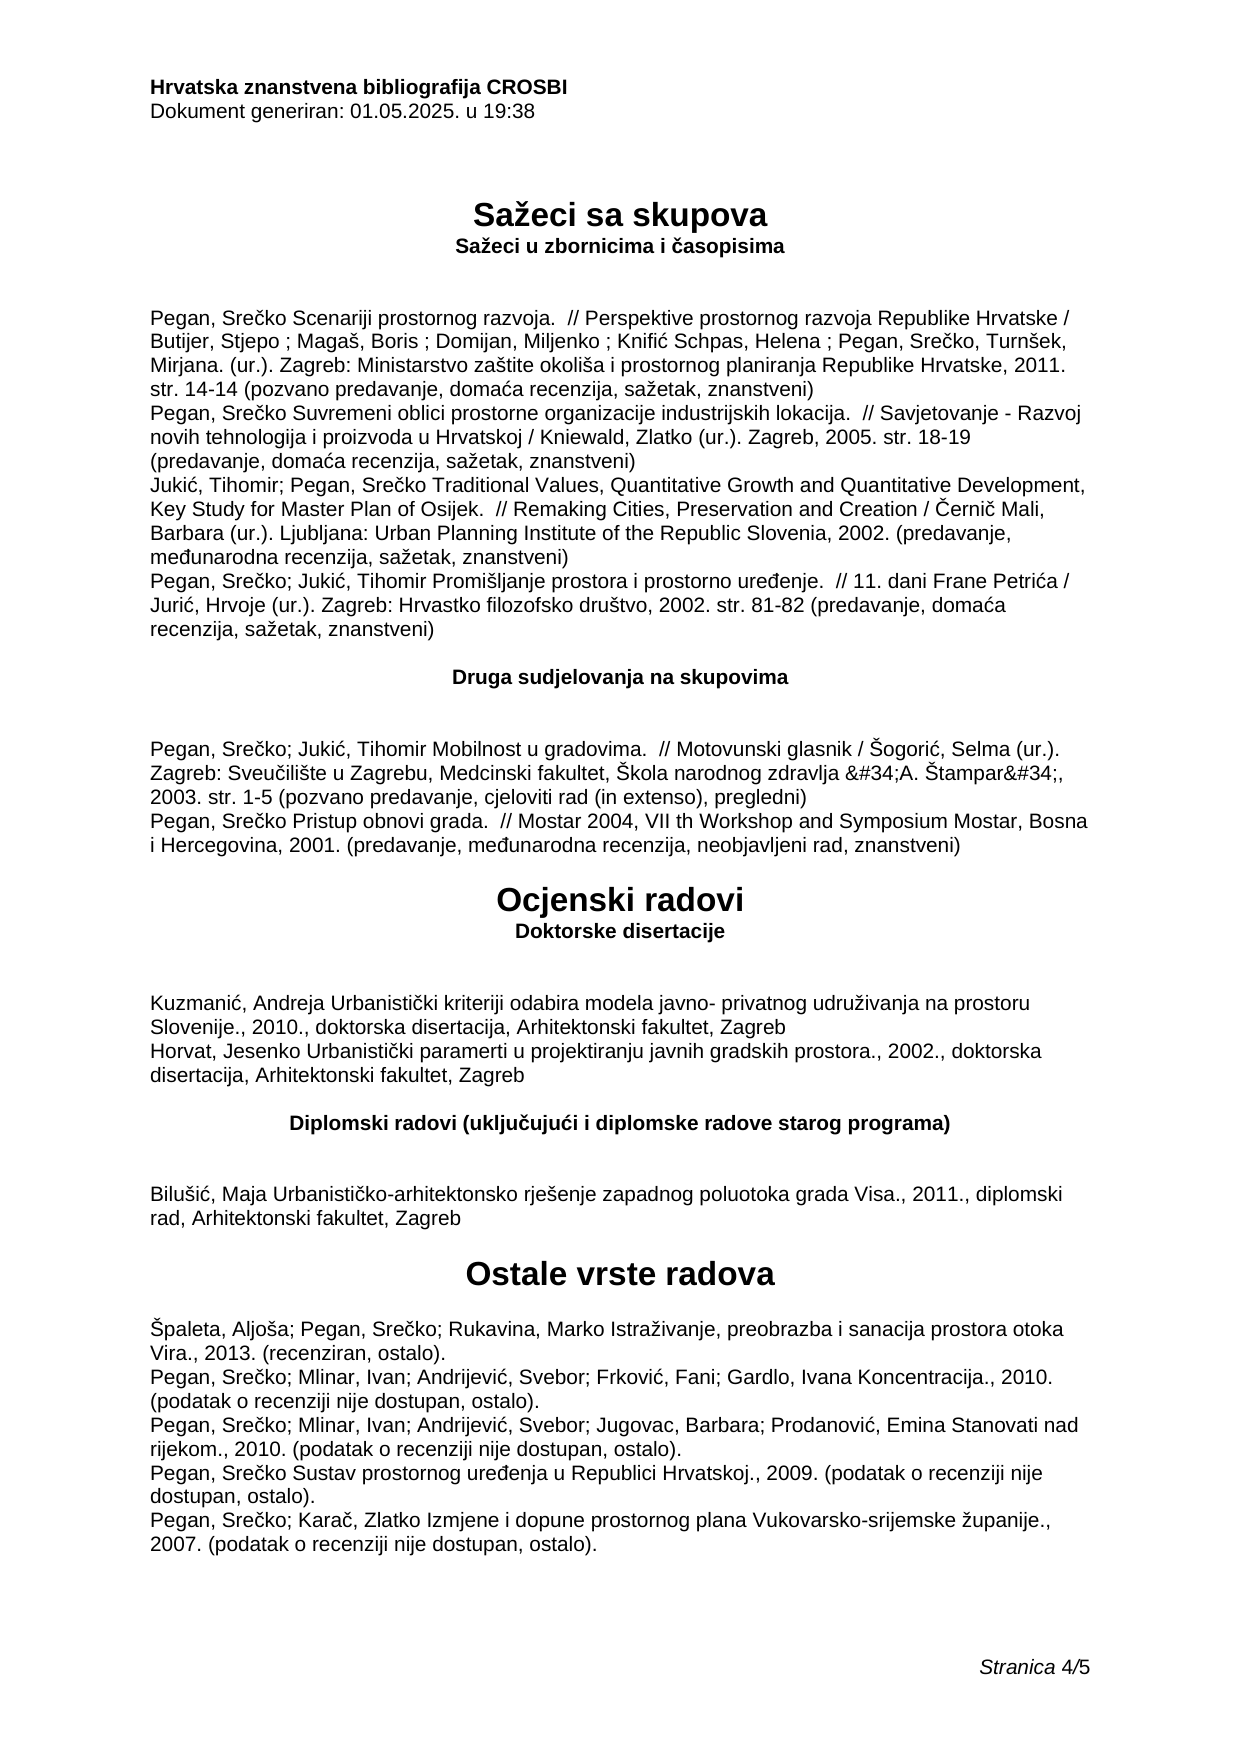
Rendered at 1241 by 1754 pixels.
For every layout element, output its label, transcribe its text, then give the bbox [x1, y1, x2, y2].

text Jukić, Tihomir; Pegan, Srečko [150, 473, 1090, 569]
text Pegan, Srečko [150, 305, 1090, 401]
text Pegan, Srečko [150, 401, 1090, 473]
text Pegan, Srečko; Karač, Zlatko [150, 1508, 1090, 1556]
subtitle Ostale vrste radova [150, 1254, 1090, 1293]
text Pegan, Srečko; Mlinar, Ivan; Andrijević, Svebor; Frković, Fani; Gardlo, Ivana [150, 1364, 1090, 1412]
subtitle Diplomski radovi (uključujući i diplomske radove starog programa) [150, 1110, 1090, 1134]
subtitle Druga sudjelovanja na skupovima [150, 665, 1090, 689]
text Horvat, Jesenko [150, 1038, 1090, 1086]
subtitle Sažeci u zbornicima i časopisima [150, 233, 1090, 257]
text Pegan, Srečko [150, 1460, 1090, 1508]
subtitle Sažeci sa skupova [150, 195, 1090, 233]
text Kuzmanić, Andreja [150, 991, 1090, 1038]
text Pegan, Srečko; Mlinar, Ivan; Andrijević, Svebor; Jugovac, Barbara; Prodanović, Emina [150, 1412, 1090, 1460]
subtitle Ocjenski radovi [150, 880, 1090, 919]
text Pegan, Srečko; Jukić, Tihomir [150, 737, 1090, 808]
subtitle Doktorske disertacije [150, 919, 1090, 943]
text Špaleta, Aljoša; Pegan, Srečko; Rukavina, Marko [150, 1317, 1090, 1364]
text Pegan, Srečko; Jukić, Tihomir [150, 569, 1090, 641]
text Bilušić, Maja [150, 1182, 1090, 1230]
text Pegan, Srečko [150, 808, 1090, 856]
